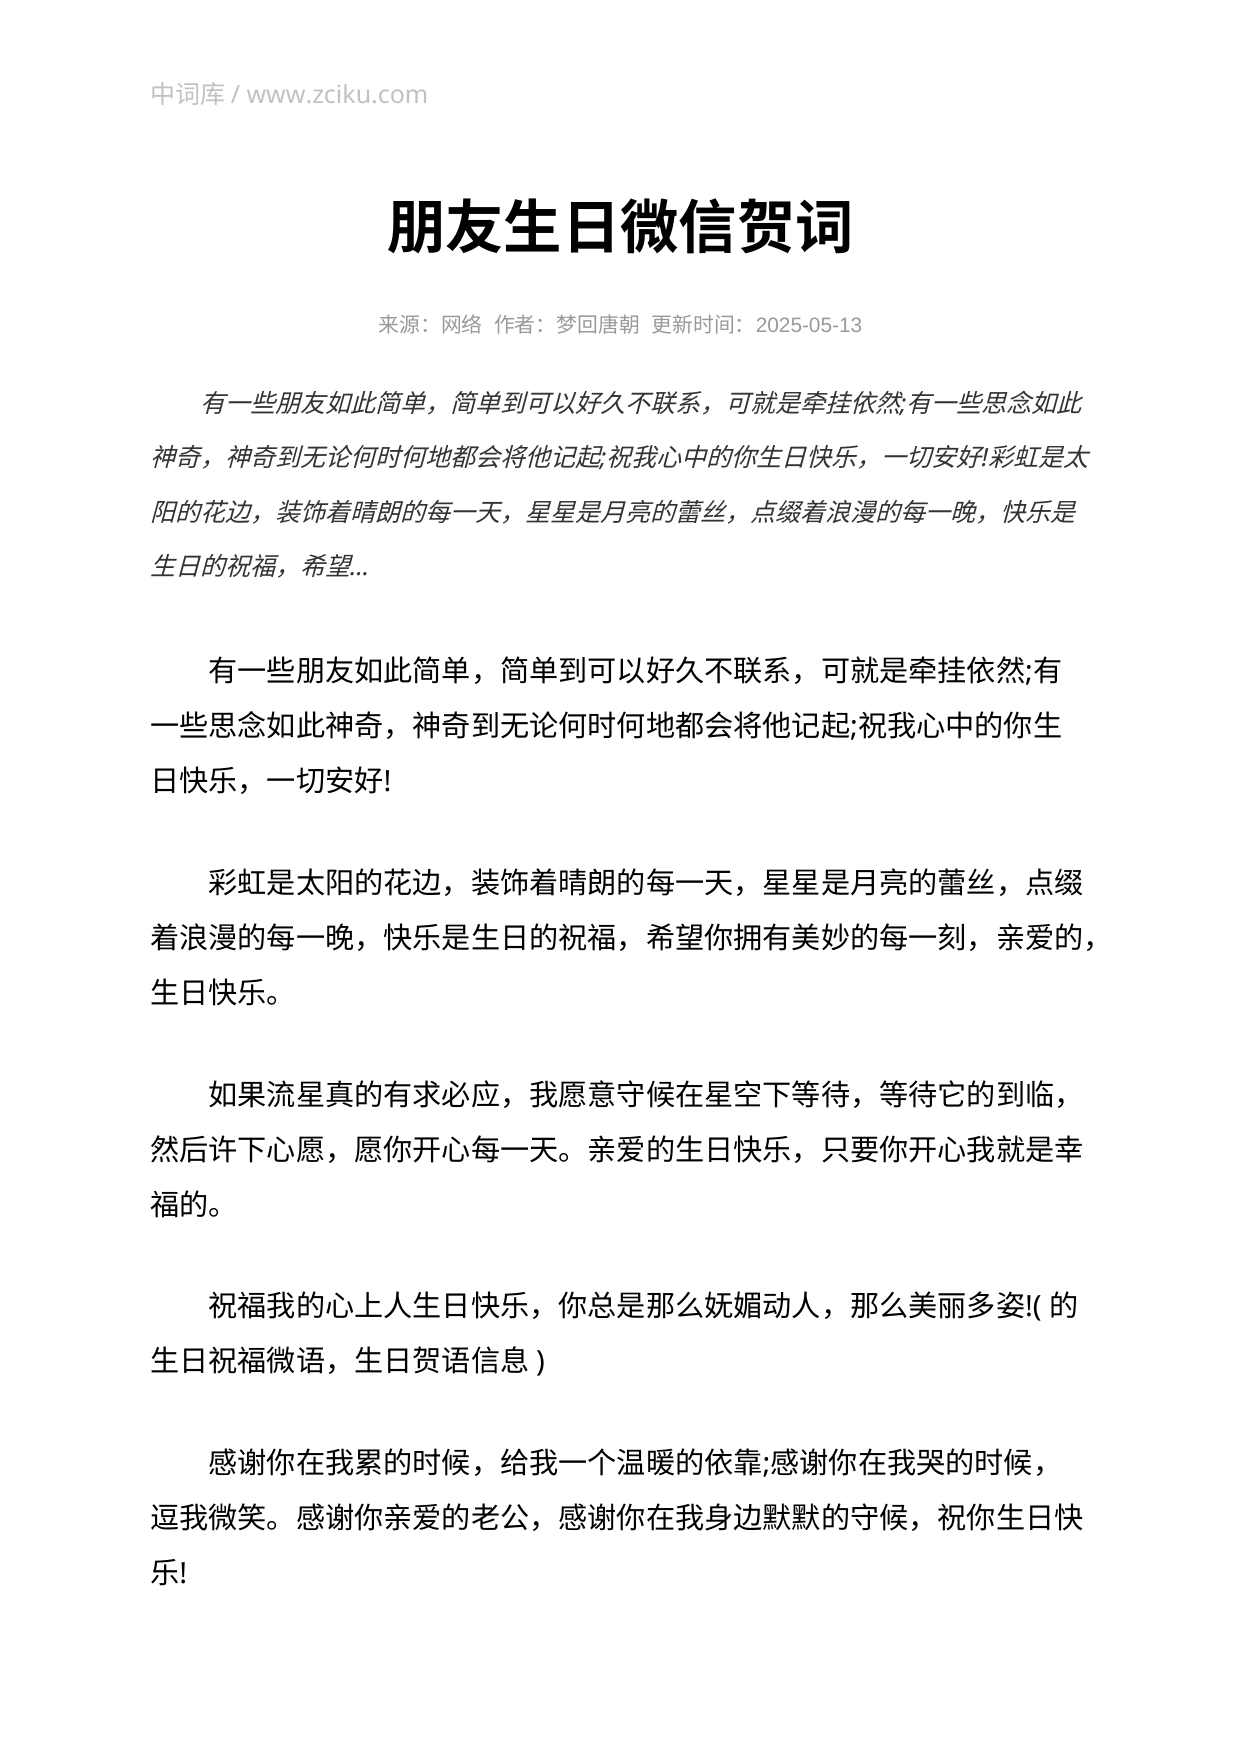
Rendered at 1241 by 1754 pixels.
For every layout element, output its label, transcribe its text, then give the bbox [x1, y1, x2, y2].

text 彩虹是太阳的花边，装饰着晴朗的每一天，星星是月亮的蕾丝，点缀着浪漫的每一晚，快乐是生日的祝福，希望你拥有美妙的每一刻，亲爱的，生日快乐。 [150, 860, 1090, 1012]
text 祝福我的心上人生日快乐，你总是那么妩媚动人，那么美丽多姿!( 的生日祝福微语，生日贺语信息 ) [150, 1283, 1090, 1380]
text 感谢你在我累的时候，给我一个温暖的依靠;感谢你在我哭的时候，逗我微笑。感谢你亲爱的老公，感谢你在我身边默默的守候，祝你生日快乐! [150, 1440, 1090, 1592]
text 来源：网络 作者：梦回唐朝 更新时间：2025-05-13 [150, 313, 1090, 337]
text 有一些朋友如此简单，简单到可以好久不联系，可就是牵挂依然;有一些思念如此神奇，神奇到无论何时何地都会将他记起;祝我心中的你生日快乐，一切安好!彩虹是太阳的花边，装饰着晴朗的每一天，星星是月亮的蕾丝，点缀着浪漫的每一晚，快乐是生日的祝福，希望... [150, 383, 1090, 583]
text 如果流星真的有求必应，我愿意守候在星空下等待，等待它的到临，然后许下心愿，愿你开心每一天。亲爱的生日快乐，只要你开心我就是幸福的。 [150, 1071, 1090, 1223]
subtitle 朋友生日微信贺词 [150, 181, 1090, 266]
text 有一些朋友如此简单，简单到可以好久不联系，可就是牵挂依然;有一些思念如此神奇，神奇到无论何时何地都会将他记起;祝我心中的你生日快乐，一切安好! [150, 648, 1090, 800]
